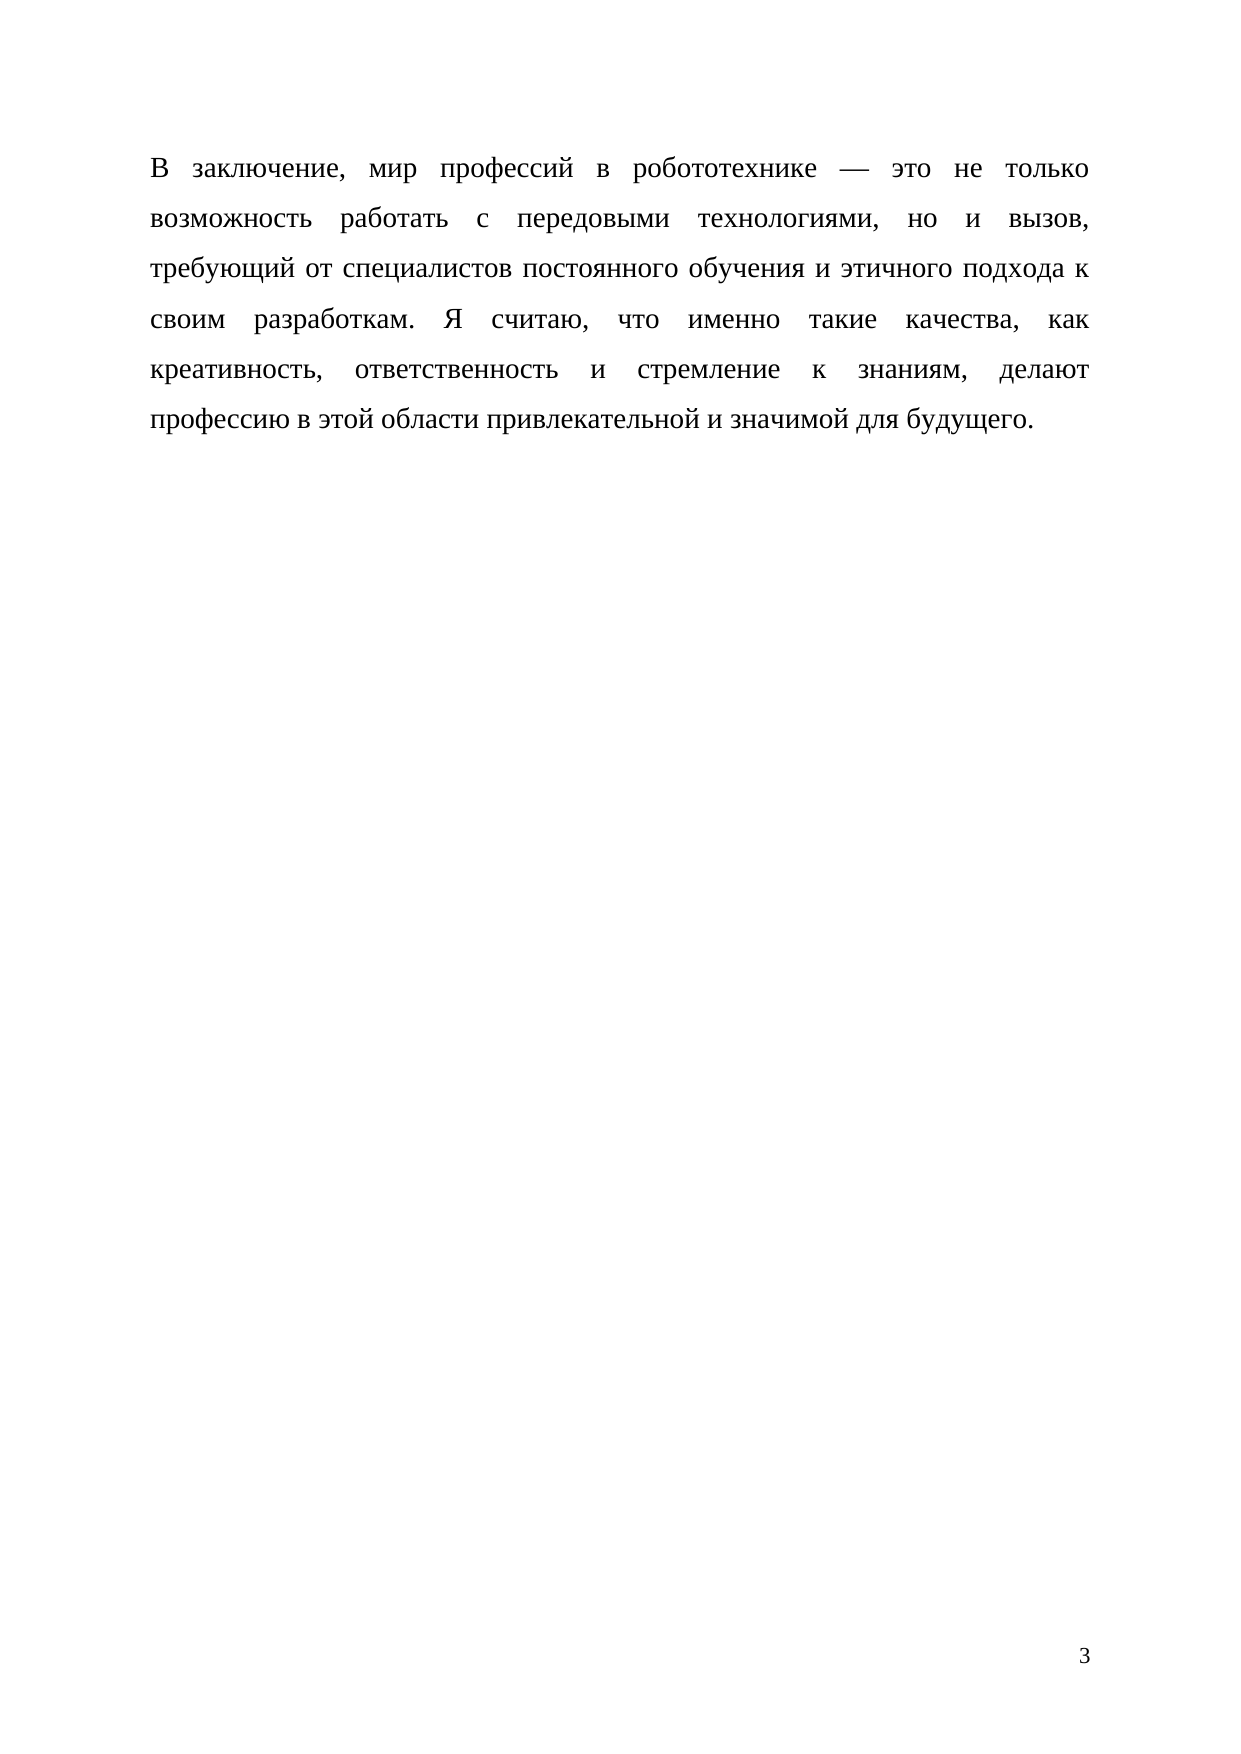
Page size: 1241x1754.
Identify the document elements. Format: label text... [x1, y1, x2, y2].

text В заключение, мир профессий в робототехнике — это не только возможность работать с передовыми технологиями, но и вызов, требующий от специалистов постоянного обучения и этичного подхода к своим разработкам. Я считаю, что именно такие качества, как креативность, ответственность и стремление к знаниям, делают профессию в этой области привлекательной и значимой для будущего. [150, 150, 1090, 435]
